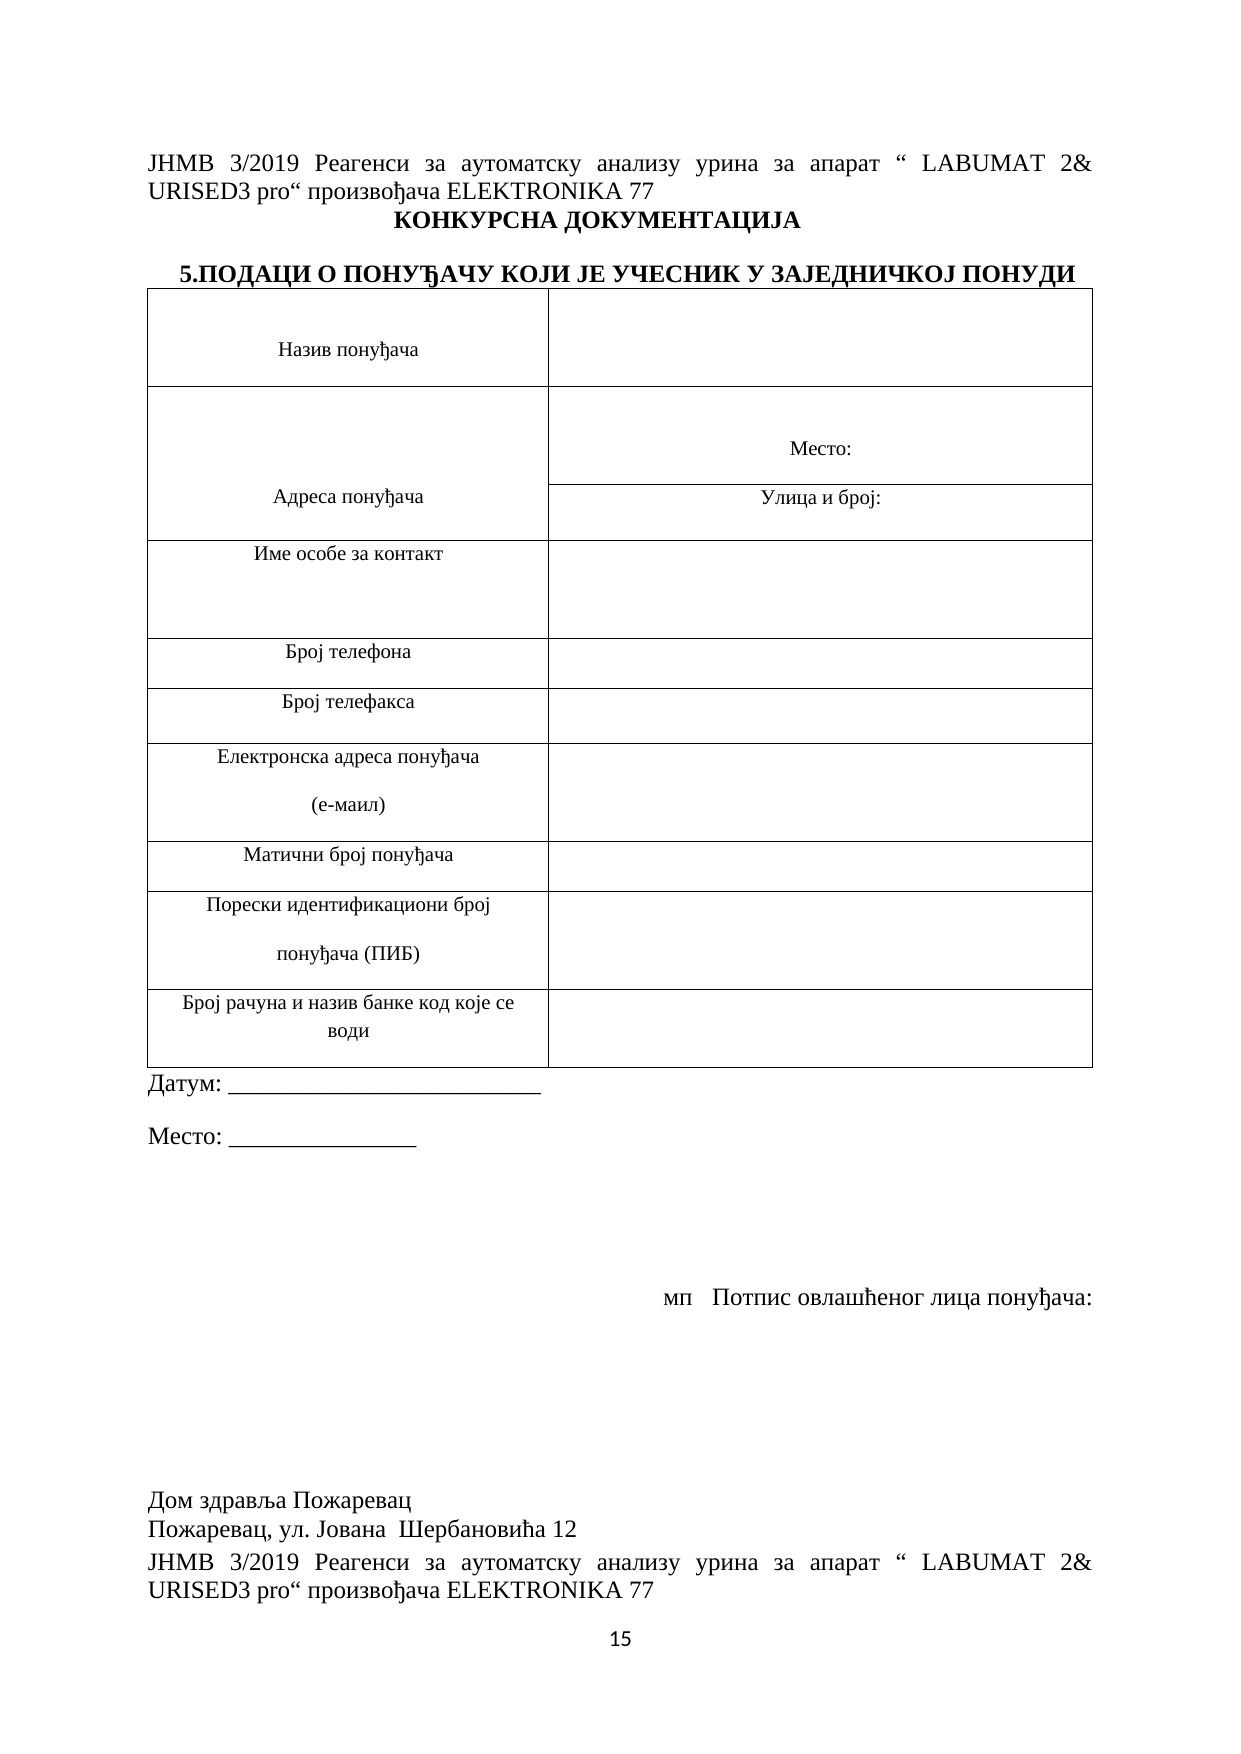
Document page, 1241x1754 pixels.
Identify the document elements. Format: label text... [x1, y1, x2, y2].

subtitle КОНКУРСНА ДОКУМЕНТАЦИЈА [148, 205, 984, 234]
table_cell Број рачуна и назив банке код које се води [148, 990, 548, 1067]
table_cell Електронска адреса понуђача (е-маил) [148, 744, 548, 841]
text Пожаревац, ул. Јована Шербановића 12 [148, 1514, 1092, 1542]
table_cell [549, 990, 1092, 1067]
text Датум: _________________________ [148, 1068, 1092, 1096]
table_cell [549, 541, 1092, 638]
table_cell [549, 842, 1092, 891]
subtitle 5.ПОДАЦИ О ПОНУЂАЧУ КОЈИ ЈЕ УЧЕСНИК У ЗАЈЕДНИЧКОЈ ПОНУДИ [162, 259, 1092, 288]
text Дом здравља Пожаревац [148, 1485, 1092, 1514]
text ЈНМВ 3/2019 Реагенси за аутоматску анализу урина за апарат “ LABUMAT 2& URISED3 pro“ прoизвођача ELEKTRONIKA 77 [148, 1547, 1092, 1604]
table_cell [549, 744, 1092, 841]
table_cell [549, 689, 1092, 743]
table_cell Име особе за контакт [148, 541, 548, 638]
text Место: _______________ [148, 1121, 1092, 1150]
table_cell Адреса понуђача [148, 387, 548, 540]
table_header Назив понуђача [148, 289, 548, 386]
text мп Потпис овлашћеног лица понуђача: [148, 1282, 1092, 1311]
table_cell Место: [549, 387, 1092, 484]
table_cell Порески идентификациони број понуђача (ПИБ) [148, 892, 548, 989]
table_cell Број телефакса [148, 689, 548, 743]
table_cell Број телефона [148, 639, 548, 688]
table_header [549, 289, 1092, 386]
table_cell [549, 892, 1092, 989]
table_cell Матични број понуђача [148, 842, 548, 891]
text ЈНМВ 3/2019 Реагенси за аутоматску анализу урина за апарат “ LABUMAT 2& URISED3 pro“ прoизвођача ELEKTRONIKA 77 [148, 148, 1092, 205]
table_cell Улица и број: [549, 485, 1092, 540]
table_cell [549, 639, 1092, 688]
